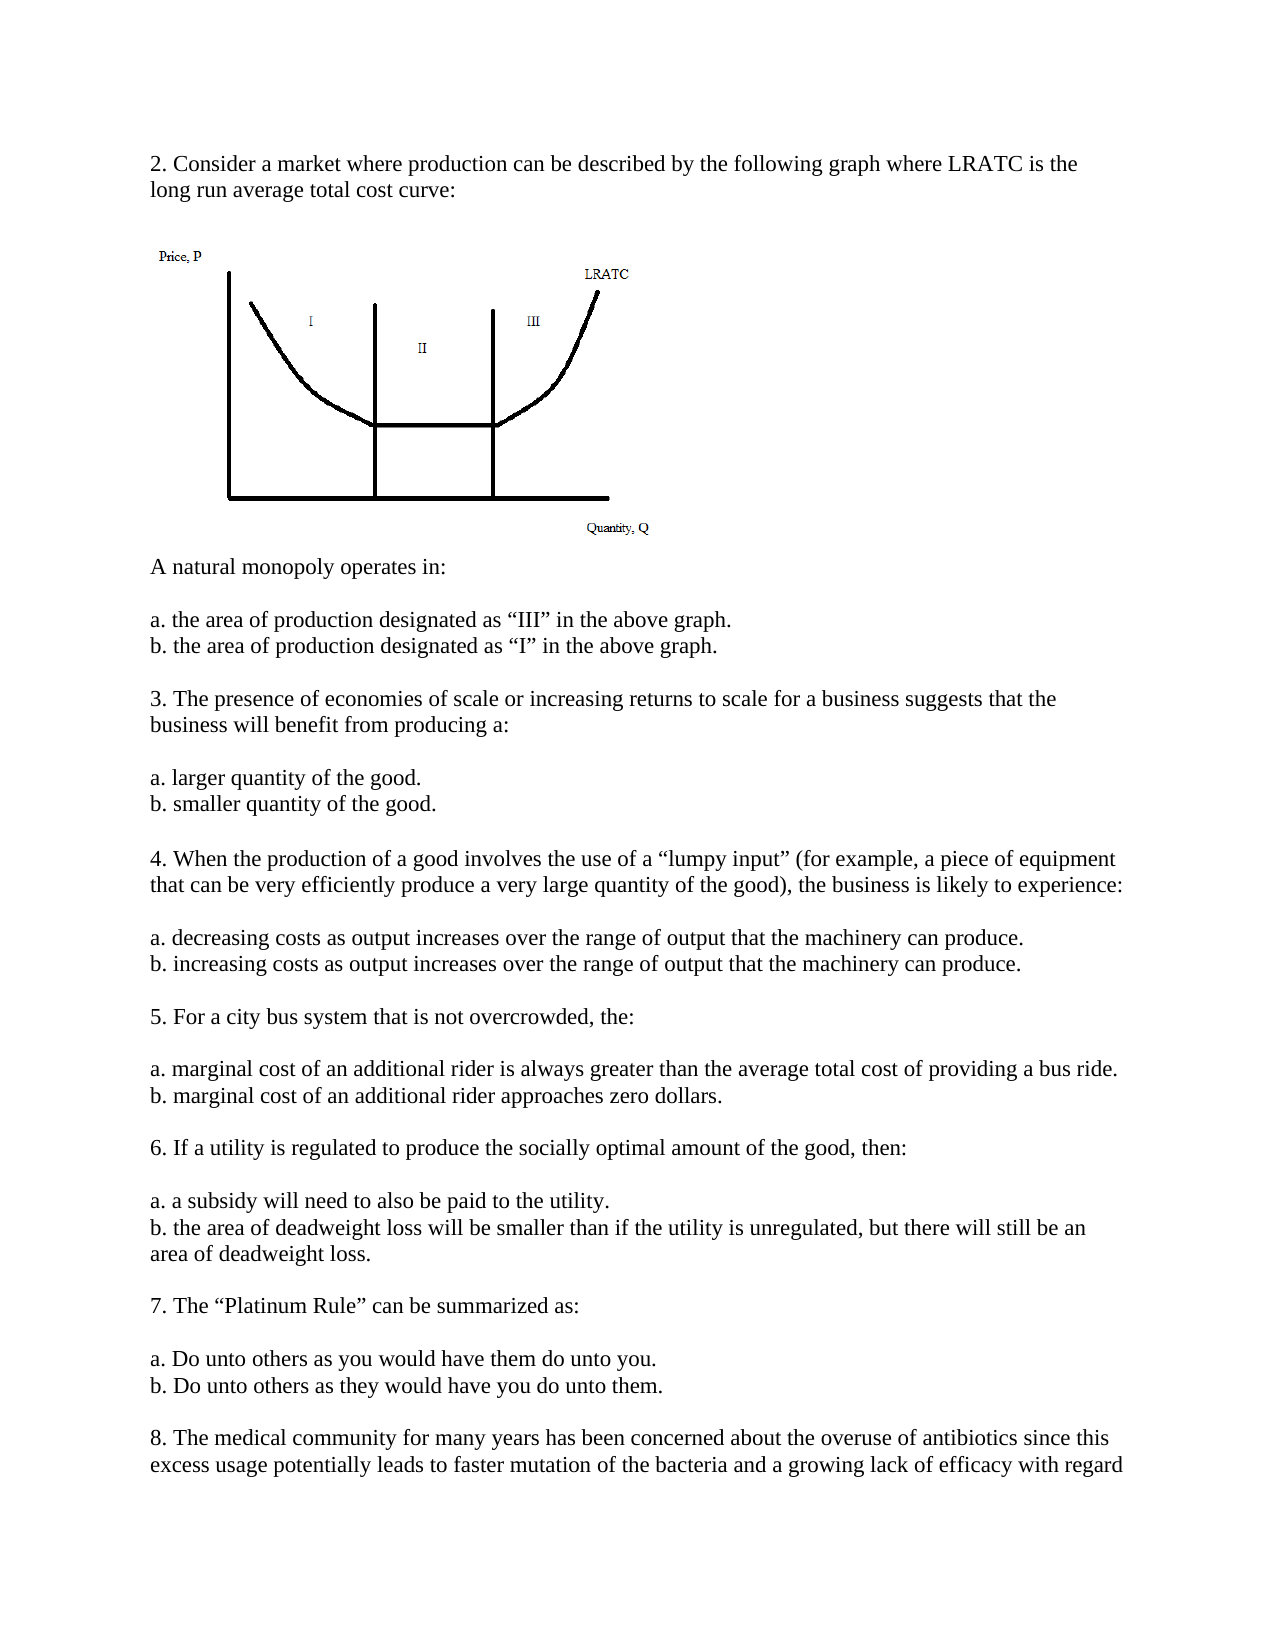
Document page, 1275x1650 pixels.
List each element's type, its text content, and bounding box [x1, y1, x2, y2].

text 7. The “Platinum Rule” can be summarized as: [150, 1293, 1125, 1319]
text b. Do unto others as they would have you do unto them. [150, 1372, 1125, 1398]
text A natural monopoly operates in: [150, 553, 1125, 579]
text 2. Consider a market where production can be described by the following graph where LRATC is the long run average total cost curve: [150, 150, 1125, 203]
picture [150, 229, 682, 553]
text b. smaller quantity of the good. [150, 790, 1125, 817]
text b. the area of deadweight loss will be smaller than if the utility is unregulated, but there will still be an area of deadweight loss. [150, 1213, 1125, 1266]
text a. decreasing costs as output increases over the range of output that the machinery can produce. [150, 924, 1125, 950]
text 6. If a utility is regulated to produce the socially optimal amount of the good, then: [150, 1134, 1125, 1161]
text 4. When the production of a good involves the use of a “lumpy input” (for example, a piece of equipment that can be very efficiently produce a very large quantity of the good), the business is likely to experience: [150, 844, 1125, 897]
text b. the area of production designated as “I” in the above graph. [150, 632, 1125, 658]
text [150, 1424, 1125, 1477]
text a. the area of production designated as “III” in the above graph. [150, 606, 1125, 632]
text a. larger quantity of the good. [150, 764, 1125, 790]
text 5. For a city bus system that is not overcrowded, the: [150, 1003, 1125, 1029]
text a. marginal cost of an additional rider is always greater than the average total cost of providing a bus ride. [150, 1055, 1125, 1082]
text a. Do unto others as you would have them do unto you. [150, 1345, 1125, 1372]
text b. marginal cost of an additional rider approaches zero dollars. [150, 1082, 1125, 1108]
text a. a subsidy will need to also be paid to the utility. [150, 1187, 1125, 1213]
text 3. The presence of economies of scale or increasing returns to scale for a business suggests that the business will benefit from producing a: [150, 685, 1125, 737]
text b. increasing costs as output increases over the range of output that the machinery can produce. [150, 950, 1125, 976]
